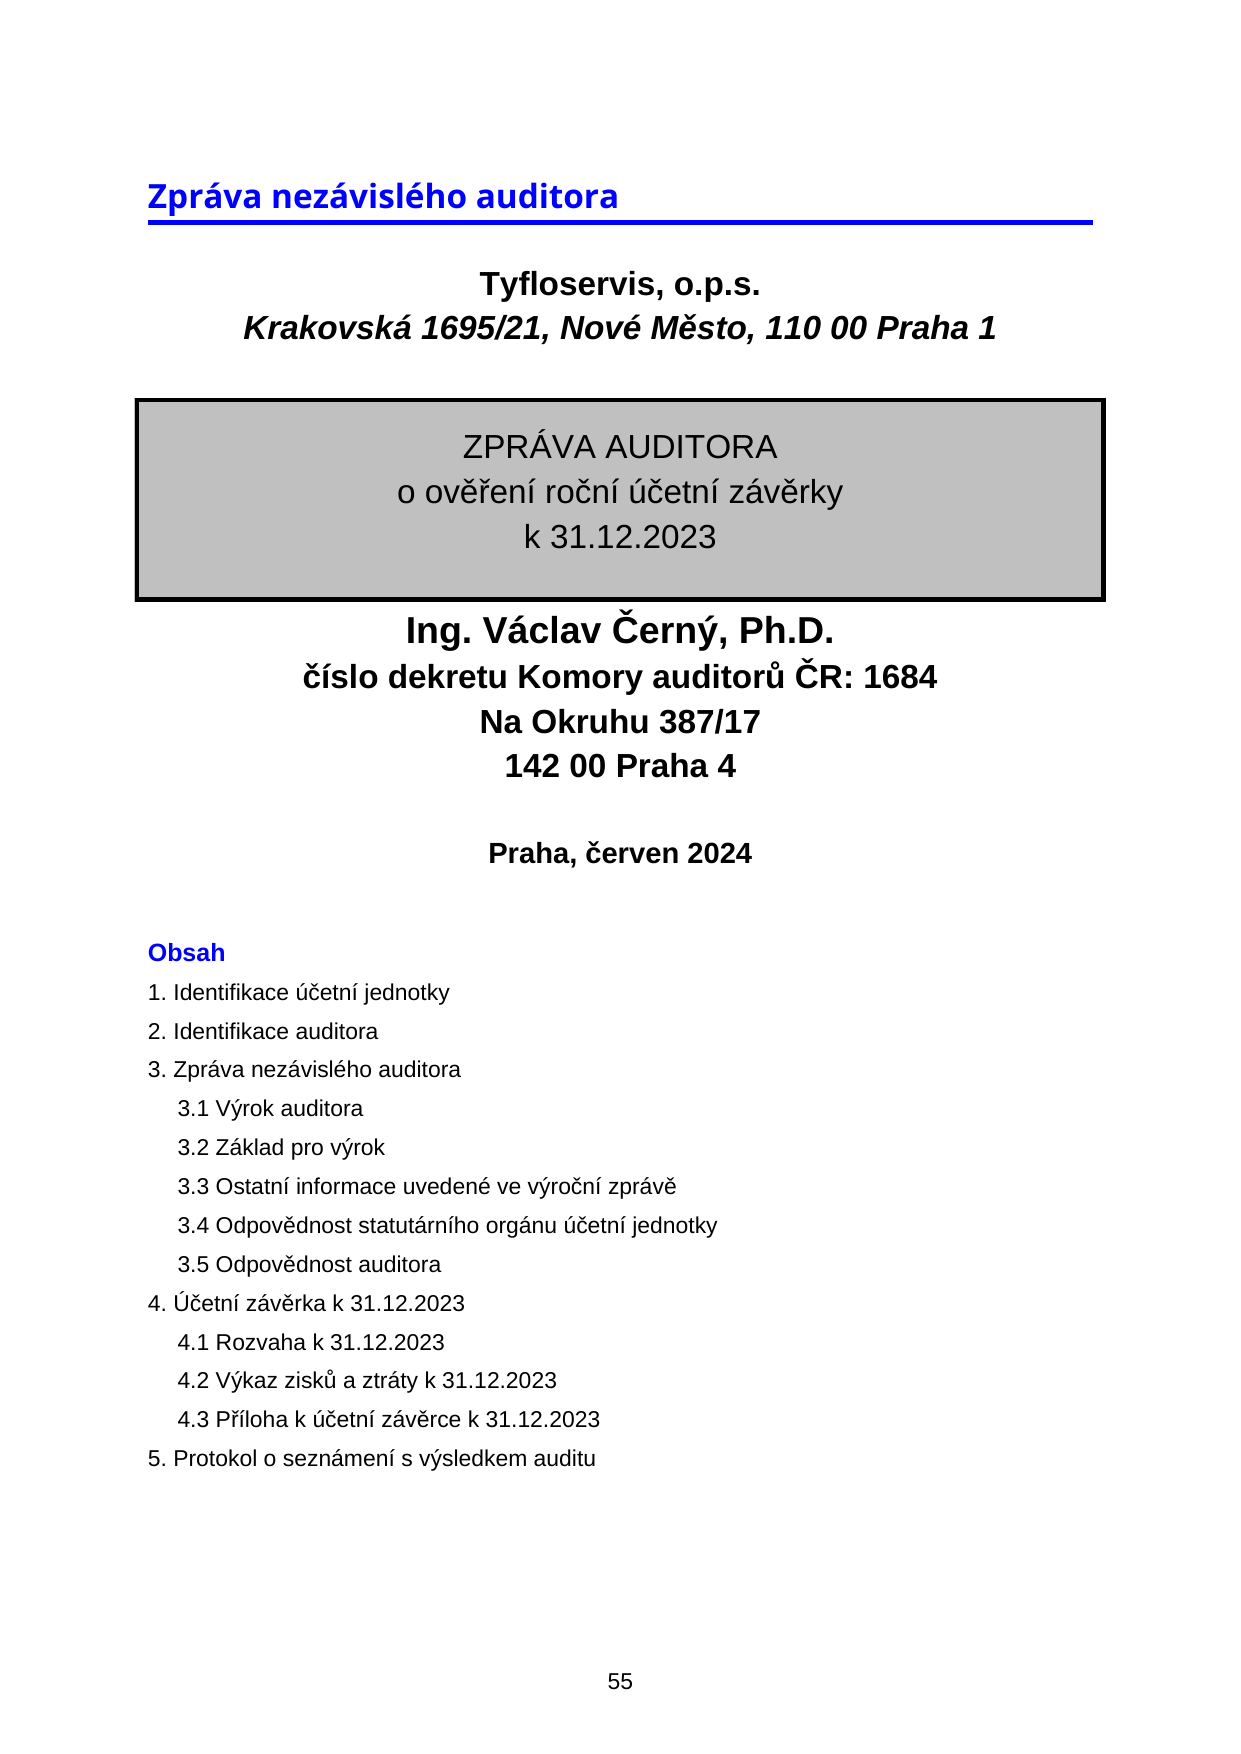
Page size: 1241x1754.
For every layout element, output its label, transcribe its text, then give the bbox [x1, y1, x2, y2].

text o ověření roční účetní závěrky [139, 442, 1101, 487]
text 3.5 Odpovědnost auditora [177, 1251, 1093, 1277]
subtitle Zpráva nezávislého auditora [148, 173, 1093, 220]
text 5. Protokol o seznámení s výsledkem auditu [148, 1445, 1093, 1471]
text 142 00 Praha 4 [148, 747, 1093, 785]
text 3.1 Výrok auditora [177, 1095, 1093, 1122]
text 2. Identifikace auditora [148, 1018, 1093, 1044]
text k 31.12.2023 [139, 487, 1101, 597]
text Tyfloservis, o.p.s. [148, 264, 1093, 302]
text 4.2 Výkaz zisků a ztráty k 31.12.2023 [177, 1367, 1093, 1394]
text ZPRÁVA AUDITORA [139, 402, 1101, 442]
text 1. Identifikace účetní jednotky [148, 979, 1093, 1005]
text Krakovská 1695/21, Nové Město, 110 00 Praha 1 [148, 308, 1093, 347]
text 4.1 Rozvaha k 31.12.2023 [177, 1328, 1093, 1355]
text Praha, červen 2024 [148, 836, 1093, 869]
text 4. Účetní závěrka k 31.12.2023 [148, 1289, 1093, 1316]
text 3.3 Ostatní informace uvedené ve výroční zprávě [177, 1173, 1093, 1199]
text 4.3 Příloha k účetní závěrce k 31.12.2023 [177, 1406, 1093, 1432]
subtitle Obsah [148, 937, 1093, 966]
text 3. Zpráva nezávislého auditora [148, 1056, 1093, 1083]
text 3.4 Odpovědnost statutárního orgánu účetní jednotky [177, 1212, 1093, 1238]
text 3.2 Základ pro výrok [177, 1134, 1093, 1161]
text Ing. Václav Černý, Ph.D. [148, 608, 1093, 651]
text číslo dekretu Komory auditorů ČR: 1684 [148, 657, 1093, 696]
text Na Okruhu 387/17 [148, 702, 1093, 740]
